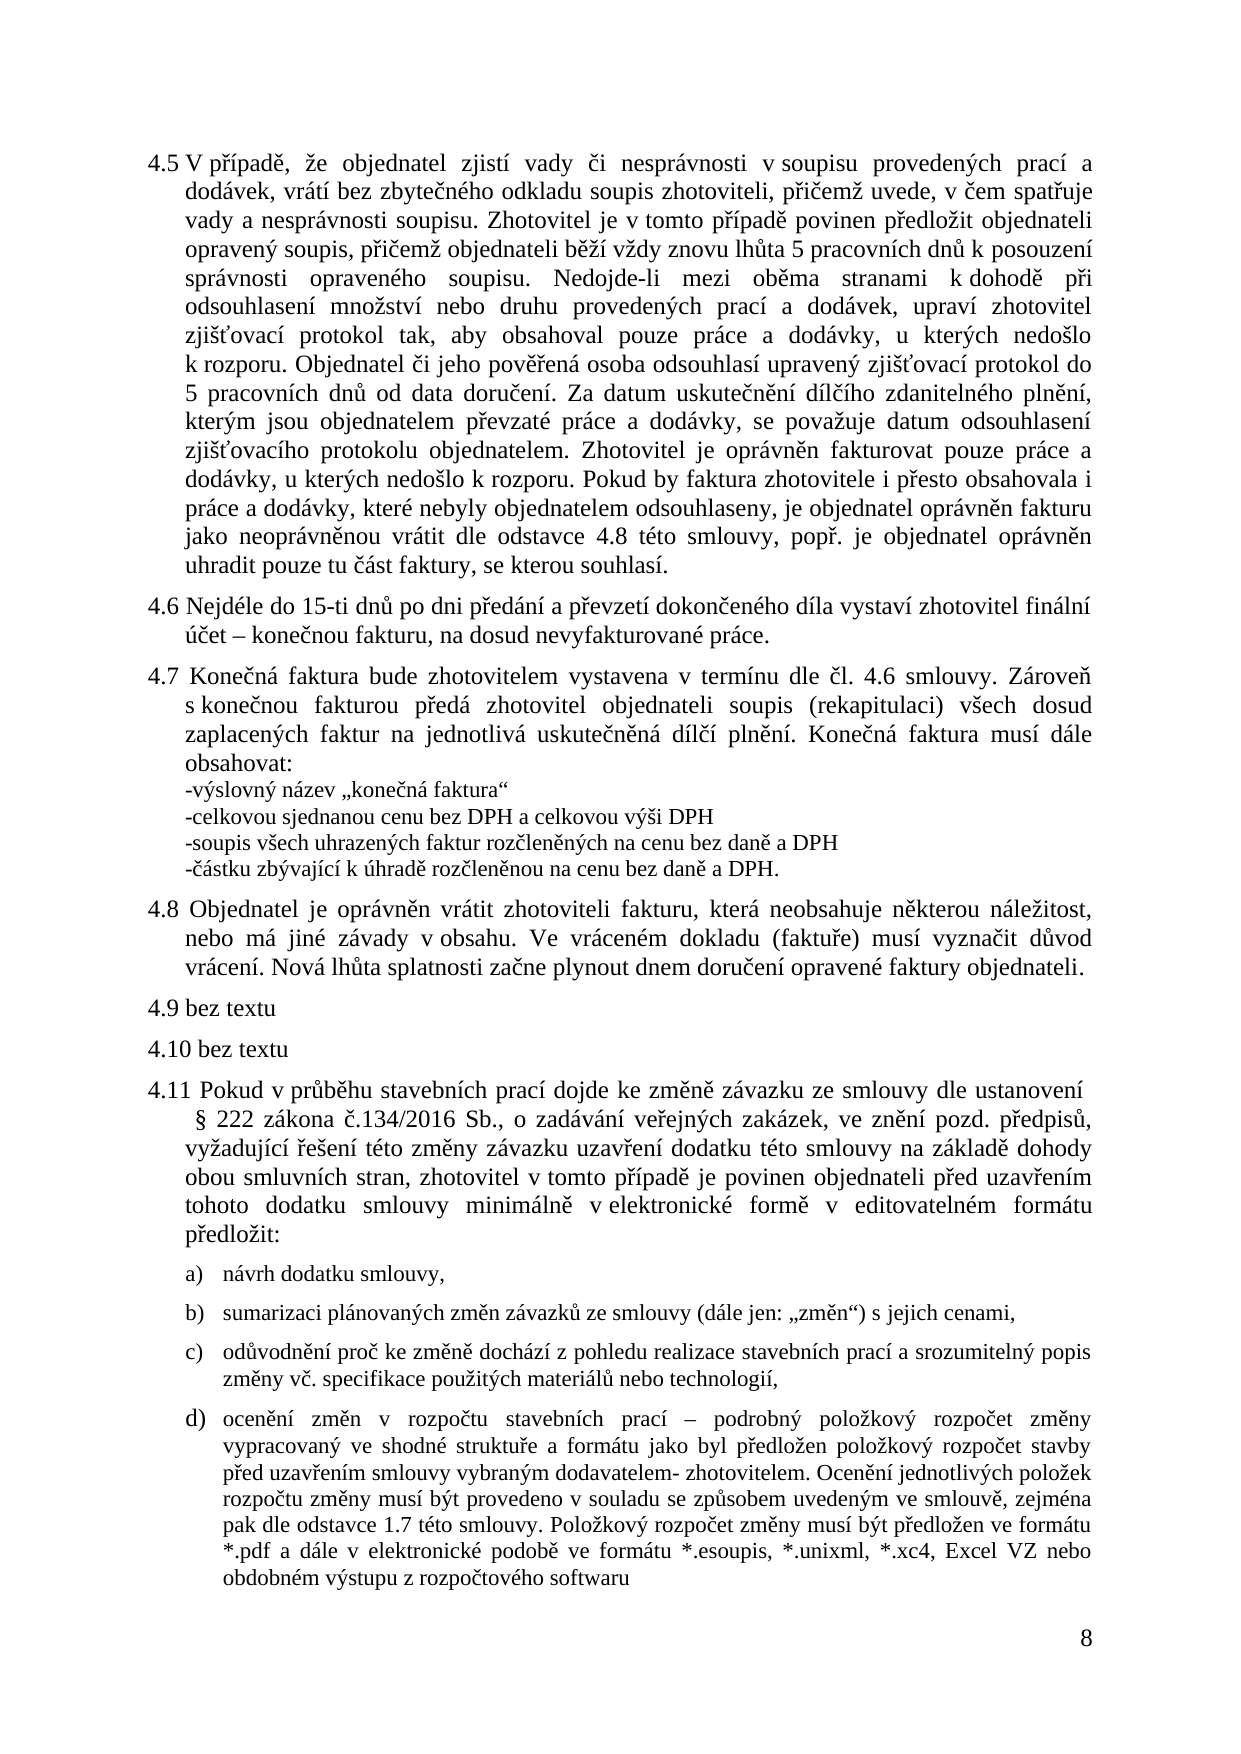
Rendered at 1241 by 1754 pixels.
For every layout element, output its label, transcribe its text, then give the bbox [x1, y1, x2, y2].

text -výslovný název „konečná faktura“ [148, 776, 1093, 803]
list sumarizaci plánovaných změn závazků ze smlouvy (dále jen: „změn“) s jejich cenami, [185, 1299, 1093, 1326]
text 4.5 V případě, že objednatel zjistí vady či nesprávnosti v soupisu provedených prací a dodávek, vrátí bez zbytečného odkladu soupis zhotoviteli, přičemž uvede, v čem spatřuje vady a nesprávnosti soupisu. Zhotovitel je v tomto případě povinen předložit objednateli opravený soupis, přičemž objednateli běží vždy znovu lhůta 5 pracovních dnů k posouzení správnosti opraveného soupisu. Nedojde-li mezi oběma stranami k dohodě při odsouhlasení množství nebo druhu provedených prací a dodávek, upraví zhotovitel zjišťovací protokol tak, aby obsahoval pouze práce a dodávky, u kterých nedošlo k rozporu. Objednatel či jeho pověřená osoba odsouhlasí upravený zjišťovací protokol do 5 pracovních dnů od data doručení. Za datum uskutečnění dílčího zdanitelného plnění, kterým jsou objednatelem převzaté práce a dodávky, se považuje datum odsouhlasení zjišťovacího protokolu objednatelem. Zhotovitel je oprávněn fakturovat pouze práce a dodávky, u kterých nedošlo k rozporu. Pokud by faktura zhotovitele i přesto obsahovala i práce a dodávky, které nebyly objednatelem odsouhlaseny, je objednatel oprávněn fakturu jako neoprávněnou vrátit dle odstavce 4.8 této smlouvy, popř. je objednatel oprávněn uhradit pouze tu část faktury, se kterou souhlasí. [148, 148, 1093, 579]
text 4.6 Nejdéle do 15-ti dnů po dni předání a převzetí dokončeného díla vystaví zhotovitel finální účet – konečnou fakturu, na dosud nevyfakturované práce. [148, 591, 1093, 649]
text 4.7 Konečná faktura bude zhotovitelem vystavena v termínu dle čl. 4.6 smlouvy. Zároveň s konečnou fakturou předá zhotovitel objednateli soupis (rekapitulaci) všech dosud zaplacených faktur na jednotlivá uskutečněná dílčí plnění. Konečná faktura musí dále obsahovat: [148, 661, 1093, 776]
list návrh dodatku smlouvy, [185, 1261, 1093, 1287]
text 4.9 bez textu [148, 993, 1093, 1022]
list odůvodnění proč ke změně dochází z pohledu realizace stavebních prací a srozumitelný popis změny vč. specifikace použitých materiálů nebo technologií, [185, 1338, 1093, 1391]
text -soupis všech uhrazených faktur rozčleněných na cenu bez daně a DPH [148, 829, 1093, 855]
list ocenění změn v rozpočtu stavebních prací – podrobný položkový rozpočet změny vypracovaný ve shodné struktuře a formátu jako byl předložen položkový rozpočet stavby před uzavřením smlouvy vybraným dodavatelem- zhotovitelem. Ocenění jednotlivých položek rozpočtu změny musí být provedeno v souladu se způsobem uvedeným ve smlouvě, zejména pak dle odstavce 1.7 této smlouvy. Položkový rozpočet změny musí být předložen ve formátu *.pdf a dále v elektronické podobě ve formátu *.esoupis, *.unixml, *.xc4, Excel VZ nebo obdobném výstupu z rozpočtového softwaru [185, 1403, 1093, 1590]
text 4.8 Objednatel je oprávněn vrátit zhotoviteli fakturu, která neobsahuje některou náležitost, nebo má jiné závady v obsahu. Ve vráceném dokladu (faktuře) musí vyznačit důvod vrácení. Nová lhůta splatnosti začne plynout dnem doručení opravené faktury objednateli. [148, 894, 1093, 981]
text 4.11 Pokud v průběhu stavebních prací dojde ke změně závazku ze smlouvy dle ustanovení § 222 zákona č.134/2016 Sb., o zadávání veřejných zakázek, ve znění pozd. předpisů, vyžadující řešení této změny závazku uzavření dodatku této smlouvy na základě dohody obou smluvních stran, zhotovitel v tomto případě je povinen objednateli před uzavřením tohoto dodatku smlouvy minimálně v elektronické formě v editovatelném formátu předložit: [148, 1076, 1093, 1248]
text 4.10 bez textu [148, 1034, 1093, 1063]
text -částku zbývající k úhradě rozčleněnou na cenu bez daně a DPH. [148, 855, 1093, 882]
text -celkovou sjednanou cenu bez DPH a celkovou výši DPH [148, 803, 1093, 829]
